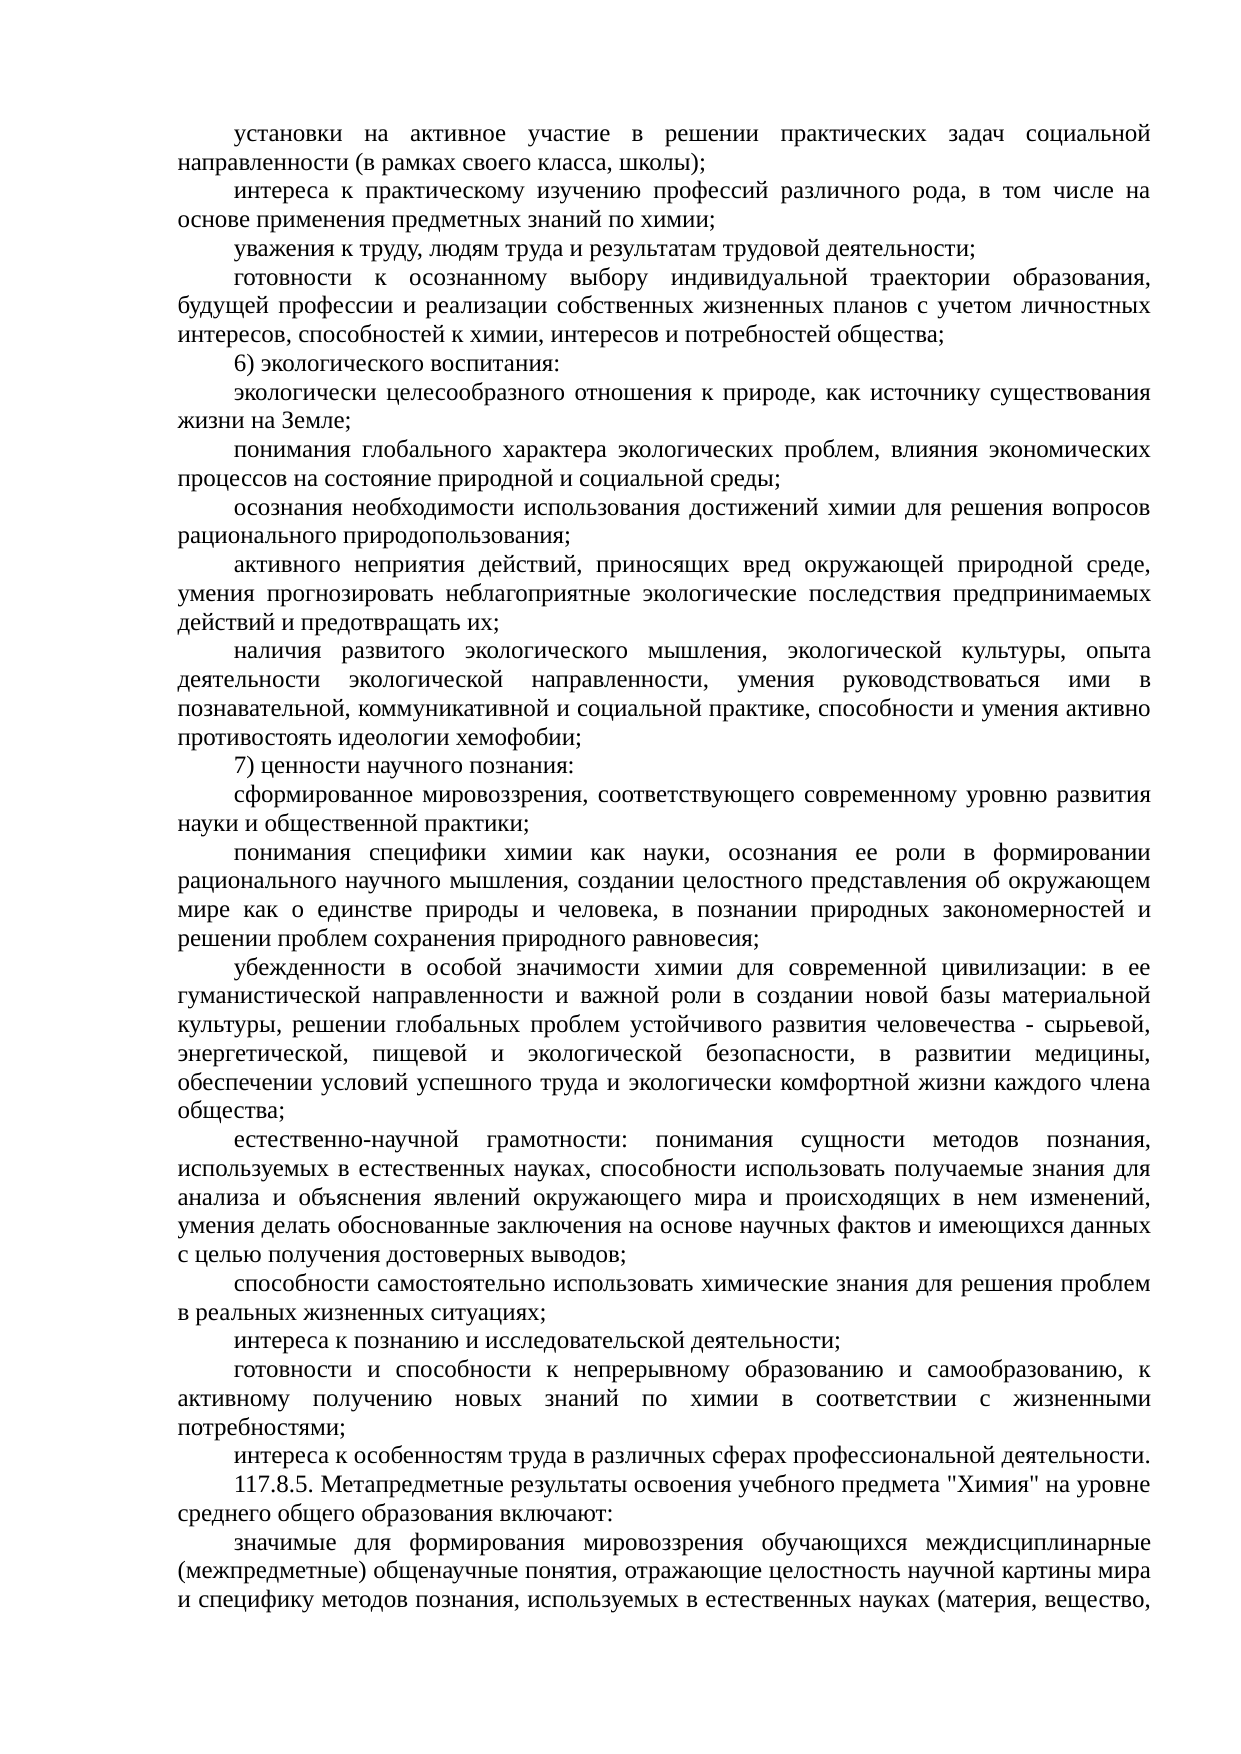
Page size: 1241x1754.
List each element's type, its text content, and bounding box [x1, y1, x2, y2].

text сформированное мировоззрения, соответствующего современному уровню развития науки и общественной практики; [177, 779, 1152, 837]
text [177, 1527, 1152, 1613]
text интереса к практическому изучению профессий различного рода, в том числе на основе применения предметных знаний по химии; [177, 176, 1152, 233]
text 7) ценности научного познания: [177, 751, 1152, 779]
text убежденности в особой значимости химии для современной цивилизации: в ее гуманистической направленности и важной роли в создании новой базы материальной культуры, решении глобальных проблем устойчивого развития человечества - сырьевой, энергетической, пищевой и экологической безопасности, в развитии медицины, обеспечении условий успешного труда и экологически комфортной жизни каждого члена общества; [177, 952, 1152, 1124]
text уважения к труду, людям труда и результатам трудовой деятельности; [177, 233, 1152, 262]
text готовности к осознанному выбору индивидуальной траектории образования, будущей профессии и реализации собственных жизненных планов с учетом личностных интересов, способностей к химии, интересов и потребностей общества; [177, 262, 1152, 348]
text активного неприятия действий, приносящих вред окружающей природной среде, умения прогнозировать неблагоприятные экологические последствия предпринимаемых действий и предотвращать их; [177, 549, 1152, 636]
text интереса к познанию и исследовательской деятельности; [177, 1326, 1152, 1354]
text готовности и способности к непрерывному образованию и самообразованию, к активному получению новых знаний по химии в соответствии с жизненными потребностями; [177, 1354, 1152, 1441]
text интереса к особенностям труда в различных сферах профессиональной деятельности. [177, 1441, 1152, 1469]
text экологически целесообразного отношения к природе, как источнику существования жизни на Земле; [177, 377, 1152, 434]
text 117.8.5. Метапредметные результаты освоения учебного предмета "Химия" на уровне среднего общего образования включают: [177, 1469, 1152, 1527]
text способности самостоятельно использовать химические знания для решения проблем в реальных жизненных ситуациях; [177, 1268, 1152, 1326]
text осознания необходимости использования достижений химии для решения вопросов рационального природопользования; [177, 492, 1152, 549]
text понимания специфики химии как науки, осознания ее роли в формировании рационального научного мышления, создании целостного представления об окружающем мире как о единстве природы и человека, в познании природных закономерностей и решении проблем сохранения природного равновесия; [177, 837, 1152, 952]
text установки на активное участие в решении практических задач социальной направленности (в рамках своего класса, школы); [177, 118, 1152, 176]
text 6) экологического воспитания: [177, 348, 1152, 377]
text понимания глобального характера экологических проблем, влияния экономических процессов на состояние природной и социальной среды; [177, 434, 1152, 492]
text естественно-научной грамотности: понимания сущности методов познания, используемых в естественных науках, способности использовать получаемые знания для анализа и объяснения явлений окружающего мира и происходящих в нем изменений, умения делать обоснованные заключения на основе научных фактов и имеющихся данных с целью получения достоверных выводов; [177, 1124, 1152, 1268]
text наличия развитого экологического мышления, экологической культуры, опыта деятельности экологической направленности, умения руководствоваться ими в познавательной, коммуникативной и социальной практике, способности и умения активно противостоять идеологии хемофобии; [177, 636, 1152, 751]
